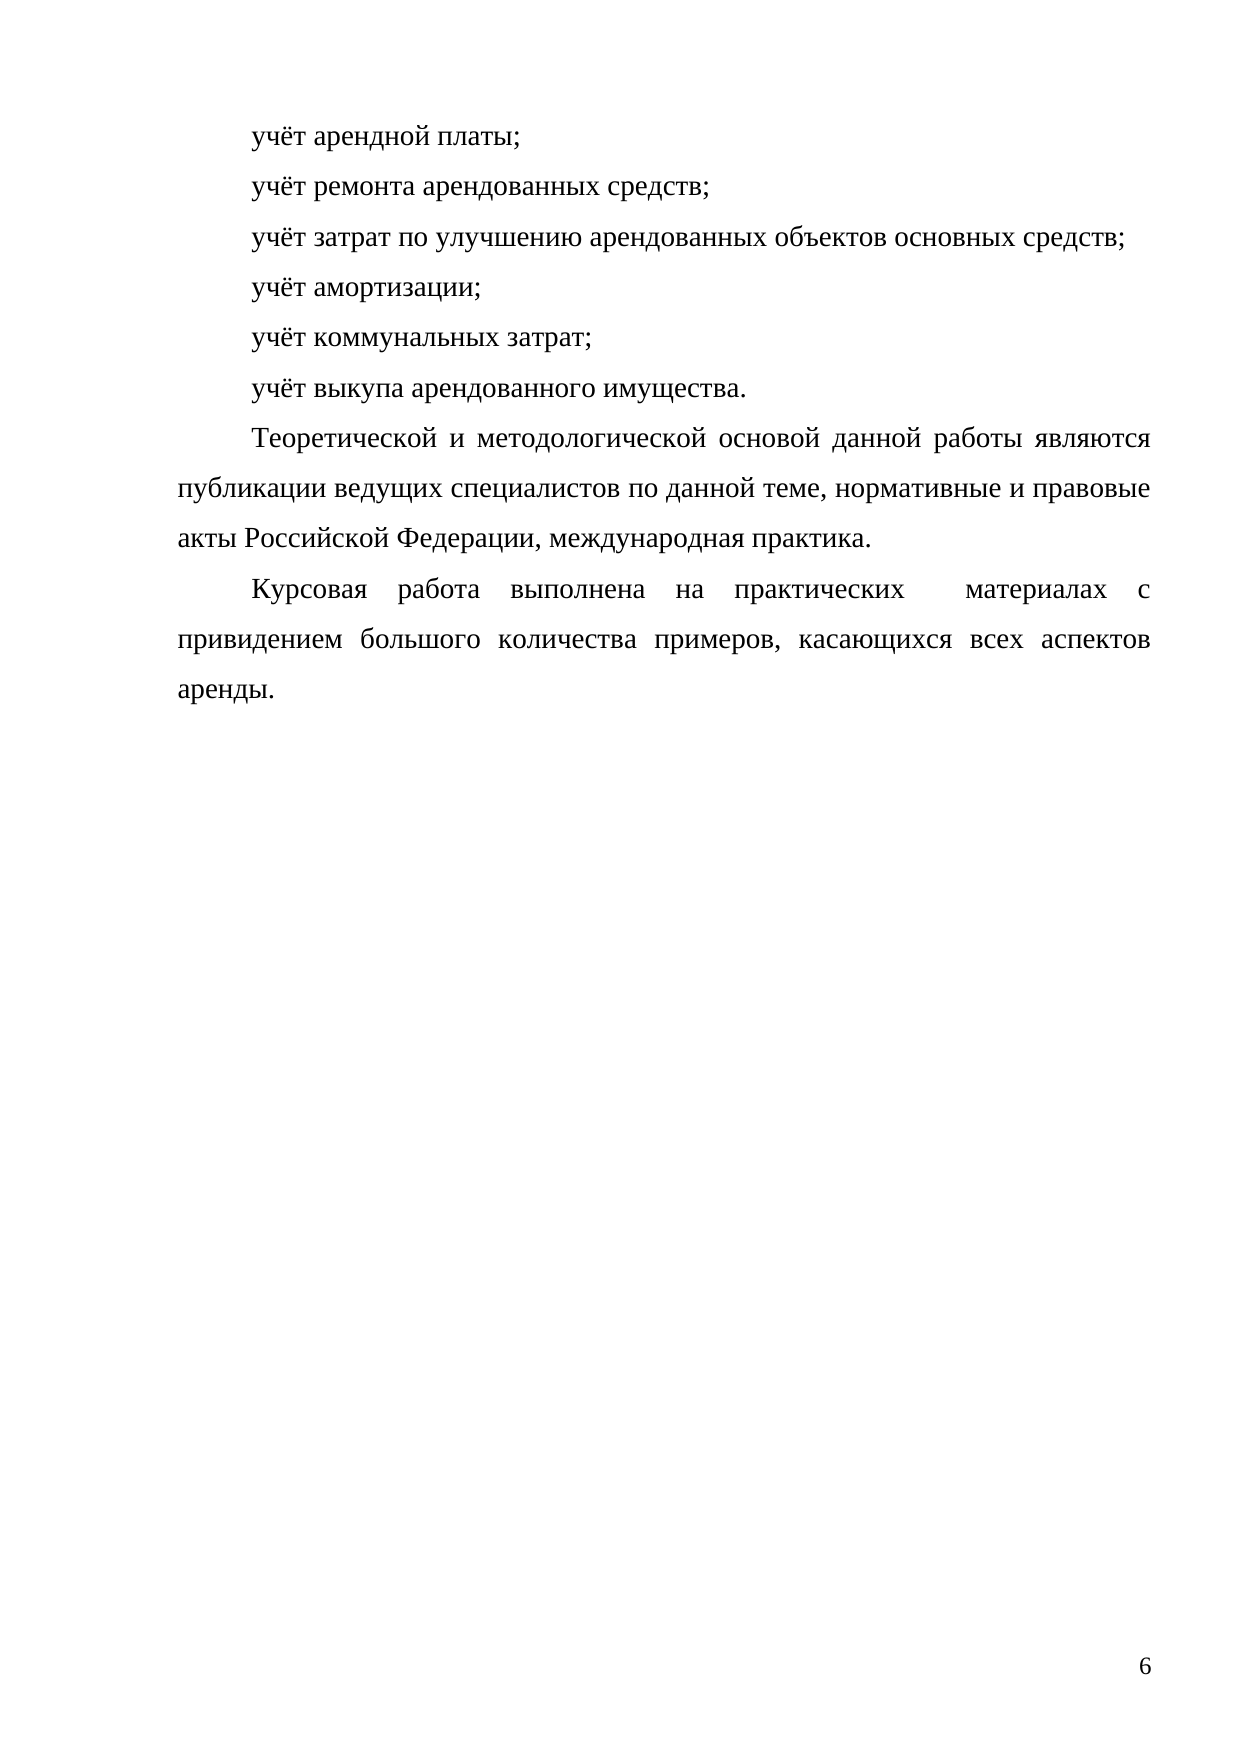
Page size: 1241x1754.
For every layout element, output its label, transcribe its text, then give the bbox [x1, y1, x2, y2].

text учёт арендной платы; [177, 118, 1152, 152]
text Теоретической и методологической основой данной работы являются публикации ведущих специалистов по данной теме, нормативные и правовые акты Российской Федерации, международная практика. [177, 420, 1152, 554]
text учёт амортизации; [177, 269, 1152, 303]
text учёт коммунальных затрат; [177, 319, 1152, 353]
text учёт ремонта арендованных средств; [177, 168, 1152, 202]
text Курсовая работа выполнена на практических материалах с привидением большого количества примеров, касающихся всех аспектов аренды. [177, 571, 1152, 705]
text учёт затрат по улучшению арендованных объектов основных средств; [177, 219, 1152, 252]
text учёт выкупа арендованного имущества. [177, 370, 1152, 403]
